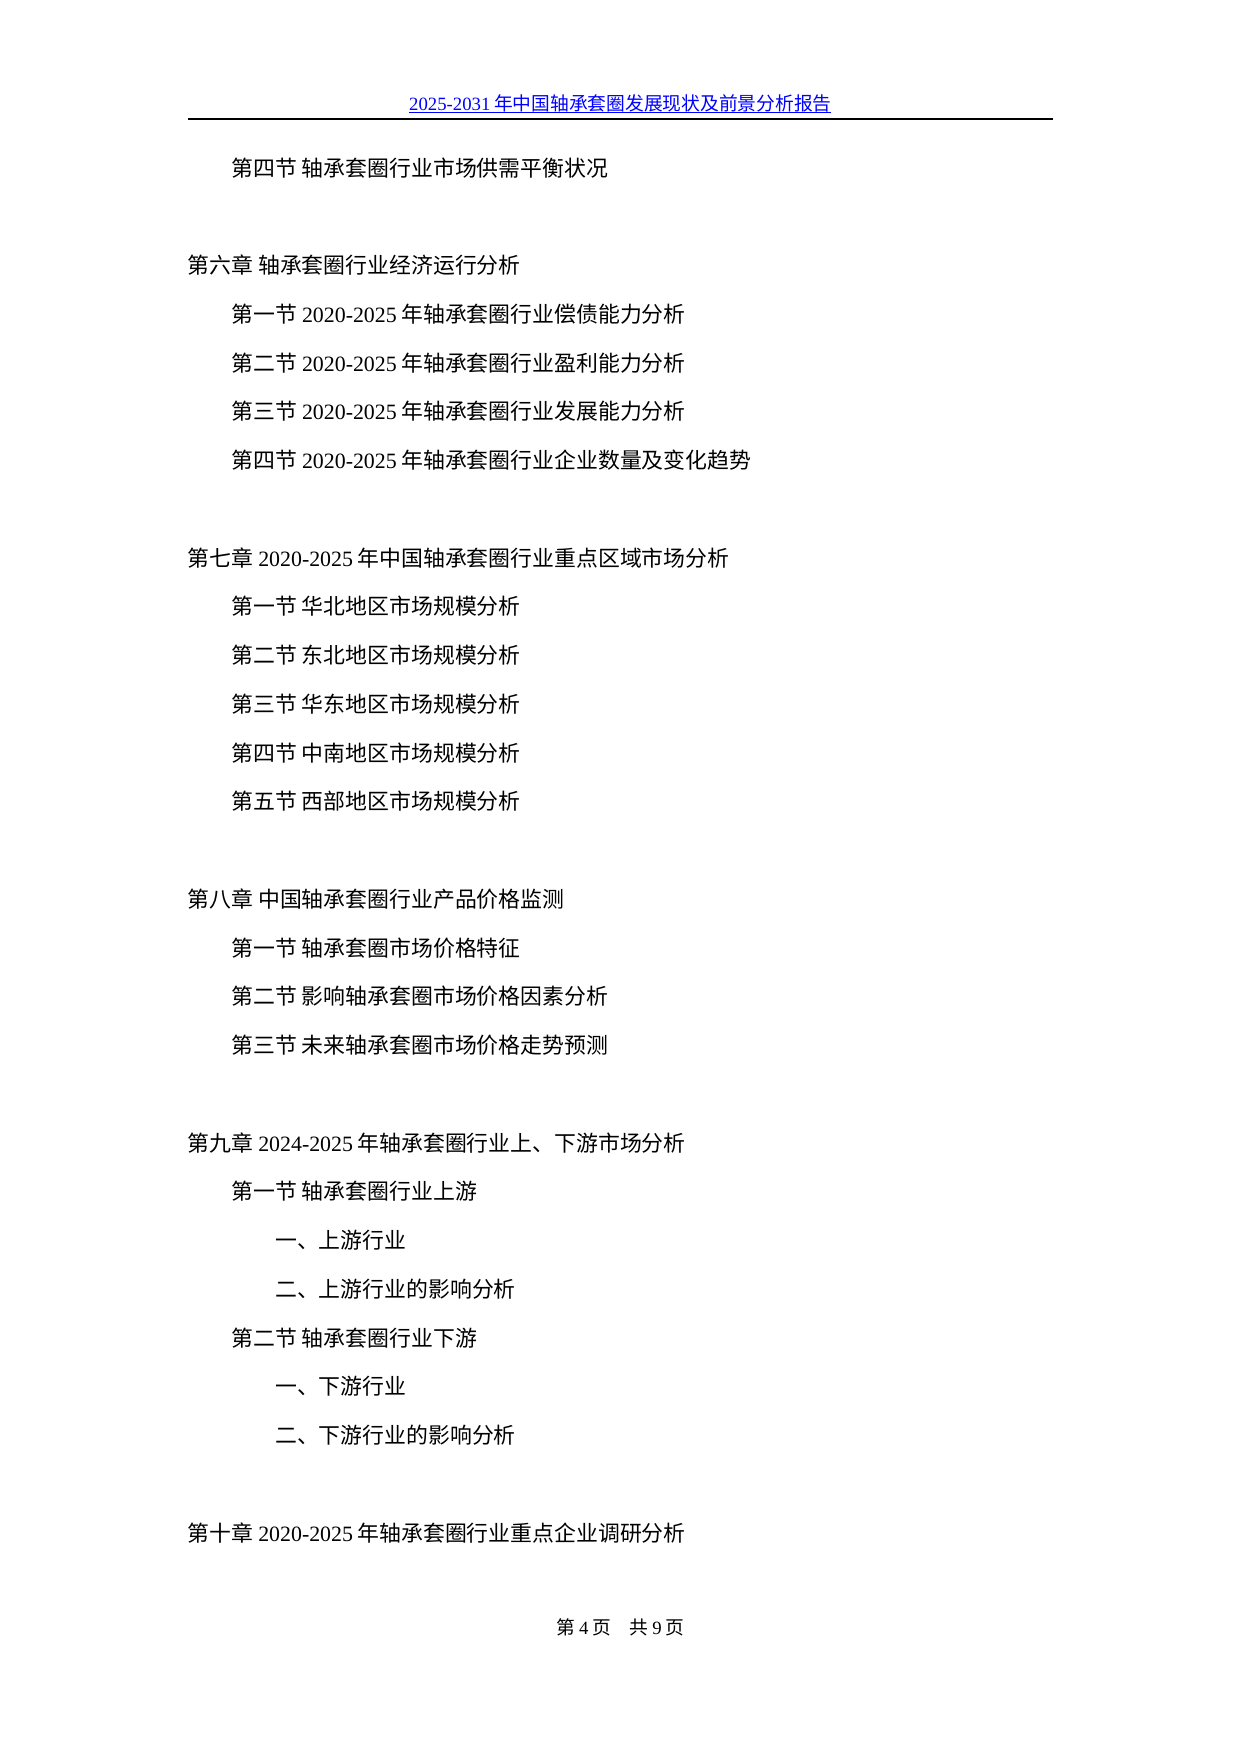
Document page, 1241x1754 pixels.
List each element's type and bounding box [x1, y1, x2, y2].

text [187, 150, 1053, 1548]
